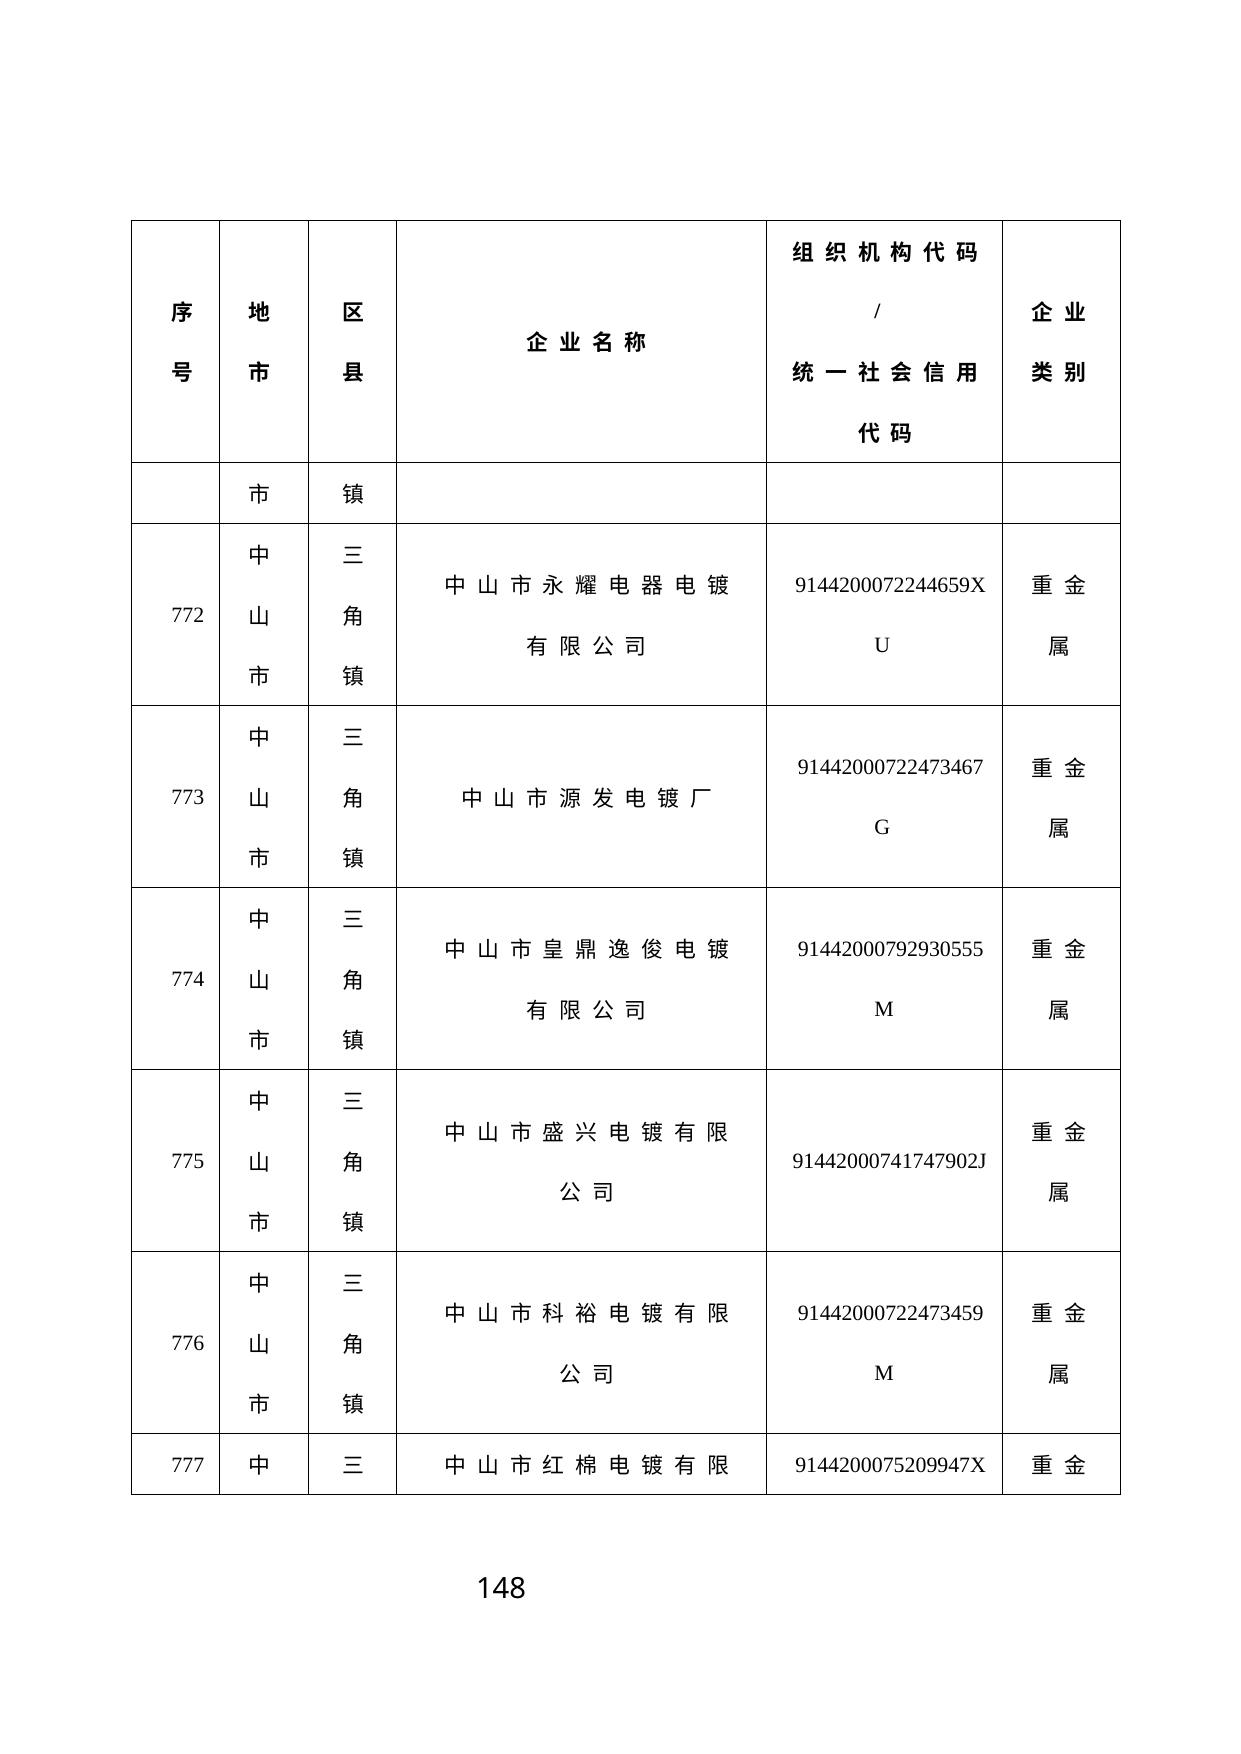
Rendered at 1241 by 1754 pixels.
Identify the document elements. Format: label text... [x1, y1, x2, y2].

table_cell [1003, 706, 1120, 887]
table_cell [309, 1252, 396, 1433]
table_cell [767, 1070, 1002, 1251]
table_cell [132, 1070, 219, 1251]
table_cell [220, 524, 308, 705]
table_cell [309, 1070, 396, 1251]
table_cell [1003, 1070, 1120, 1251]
table_header 序号 [132, 221, 219, 462]
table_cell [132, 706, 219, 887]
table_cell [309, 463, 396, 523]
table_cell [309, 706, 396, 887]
table_header 地市 [220, 221, 308, 462]
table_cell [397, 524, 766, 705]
table_header 企业名称 [397, 221, 766, 462]
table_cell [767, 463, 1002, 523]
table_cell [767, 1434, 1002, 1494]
table_header 区县 [309, 221, 396, 462]
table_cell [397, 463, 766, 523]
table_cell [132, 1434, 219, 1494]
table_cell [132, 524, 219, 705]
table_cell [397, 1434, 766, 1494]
table_header 组织机构代码/ 统一社会信用代码 [767, 221, 1002, 462]
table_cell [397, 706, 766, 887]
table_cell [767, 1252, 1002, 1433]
table_header 企业类别 [1003, 221, 1120, 462]
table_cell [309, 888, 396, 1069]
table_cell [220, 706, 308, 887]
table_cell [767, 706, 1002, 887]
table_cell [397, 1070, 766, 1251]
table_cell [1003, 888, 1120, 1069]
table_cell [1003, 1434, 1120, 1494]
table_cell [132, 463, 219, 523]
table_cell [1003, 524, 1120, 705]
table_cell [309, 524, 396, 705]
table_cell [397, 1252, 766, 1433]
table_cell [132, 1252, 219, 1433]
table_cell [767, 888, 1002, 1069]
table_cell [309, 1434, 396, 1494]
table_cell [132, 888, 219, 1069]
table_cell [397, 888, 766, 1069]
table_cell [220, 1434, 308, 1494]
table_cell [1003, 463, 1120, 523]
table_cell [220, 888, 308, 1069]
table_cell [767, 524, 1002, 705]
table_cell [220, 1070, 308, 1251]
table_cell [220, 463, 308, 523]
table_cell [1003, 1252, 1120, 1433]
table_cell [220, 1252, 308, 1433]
